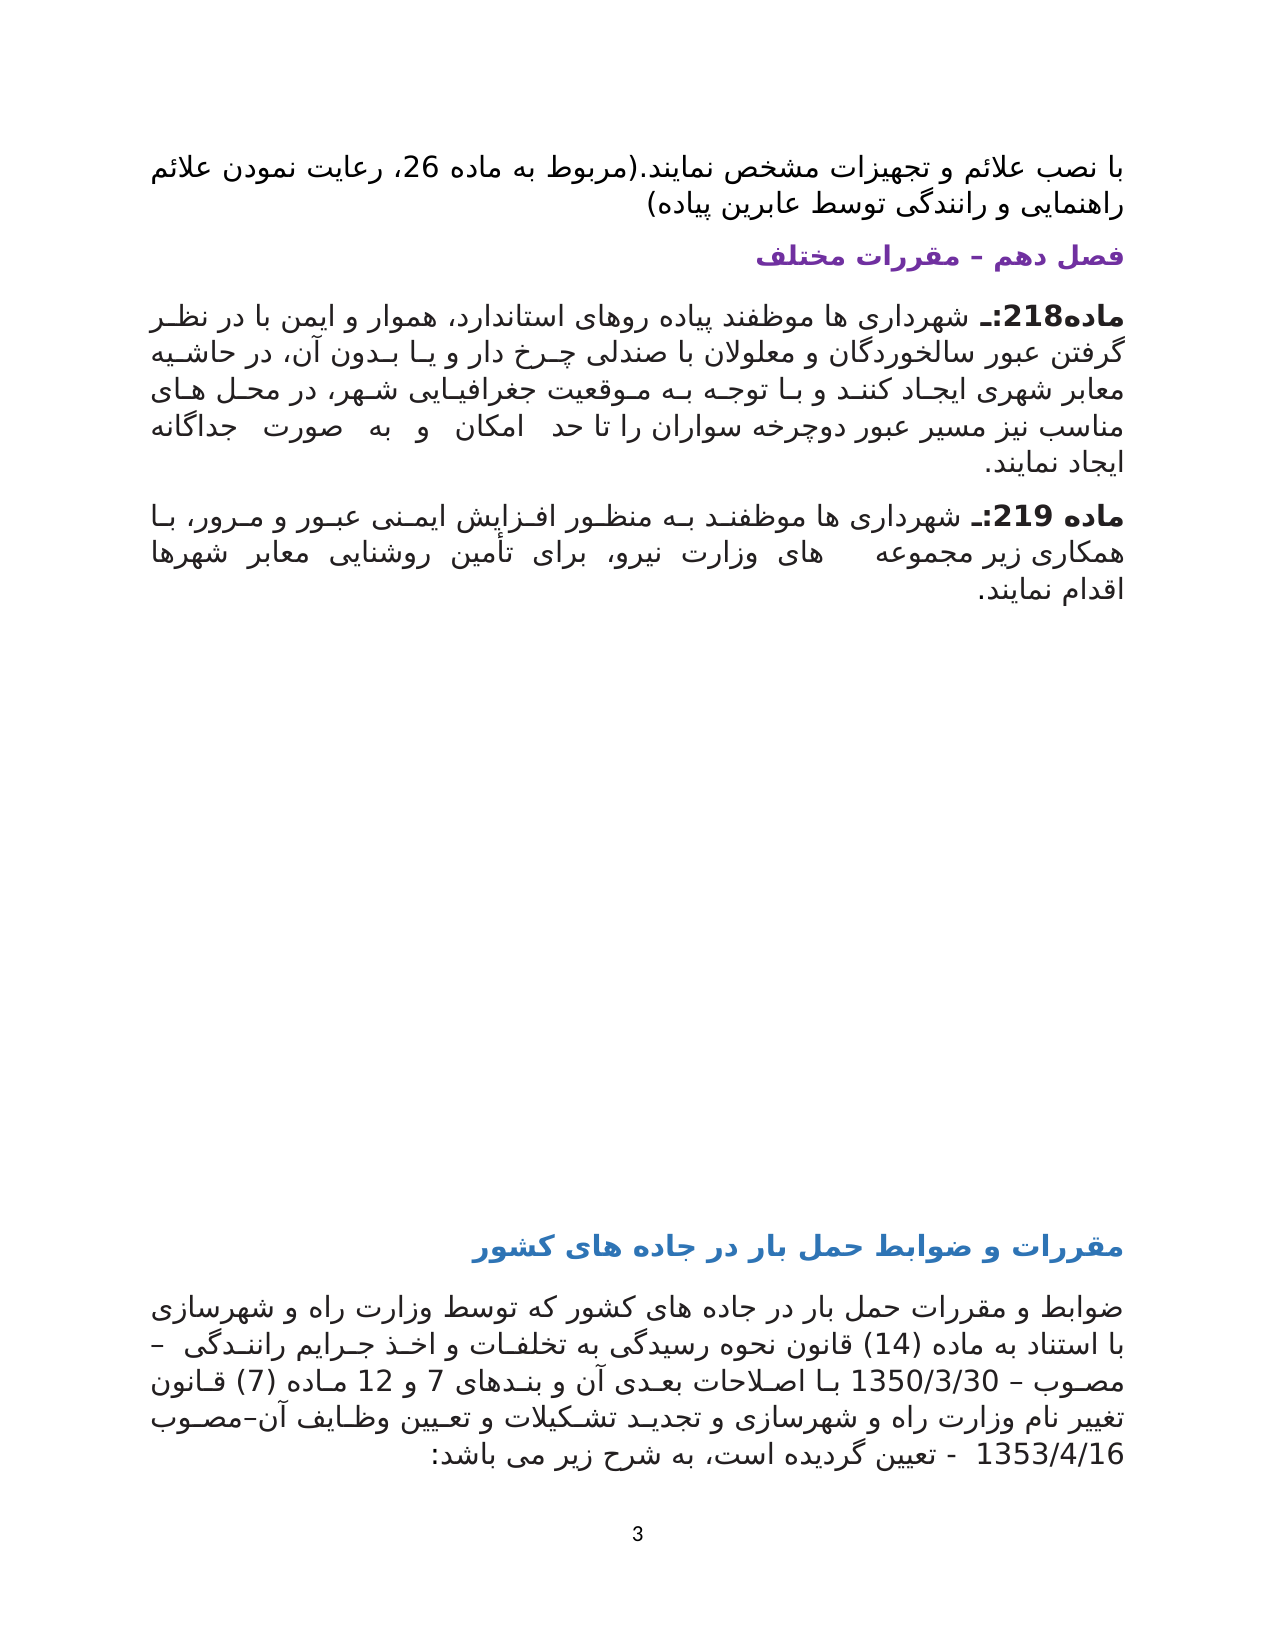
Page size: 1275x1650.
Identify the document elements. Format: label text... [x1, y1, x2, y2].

text ماده218: شهرداری ها موظفند پیاده روهای استاندارد، هموار و ایمن با در نظر گرفتن عبور سالخوردگان و معلولان با صندلی چرخ دار و یا بدون آن، در حاشیه معابر شهری ایجاد کنند و با توجه به موقعیت جغرافیایی شهر، در محل های مناسب نیز مسیر عبور دوچرخه سواران را تا حد امکان و به صورت جداگانه ایجاد نمایند. [150, 299, 1125, 480]
text ضوابط و مقررات حمل بار در جاده های کشور که توسط وزارت راه و شهرسازی با استناد به ماده (14) قانون نحوه رسیدگی به تخلفات و اخذ جرایم رانندگی – مصوب – 1350/3/30 با اصلاحات بعدی آن و بندهای 7 و 12 ماده (7) قانون تغییر نام وزارت راه و شهرسازی و تجدید تشکیلات و تعیین وظایف آن–مصوب1353/4/16 - تعیین گردیده است، به شرح زیر می باشد: [150, 1291, 1125, 1471]
subtitle مقررات و ضوابط حمل بار در جاده های کشور [150, 1229, 1125, 1263]
text ماده 219: شهرداری ها موظفند به منظور افزایش ایمنی عبور و مرور، با همکاری زیر مجموعه های وزارت نیرو، برای تأمین روشنایی معابر شهرها اقدام نمایند. [150, 499, 1125, 606]
subtitle فصل دهم – مقررات مختلف [150, 240, 1125, 272]
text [150, 150, 1125, 221]
